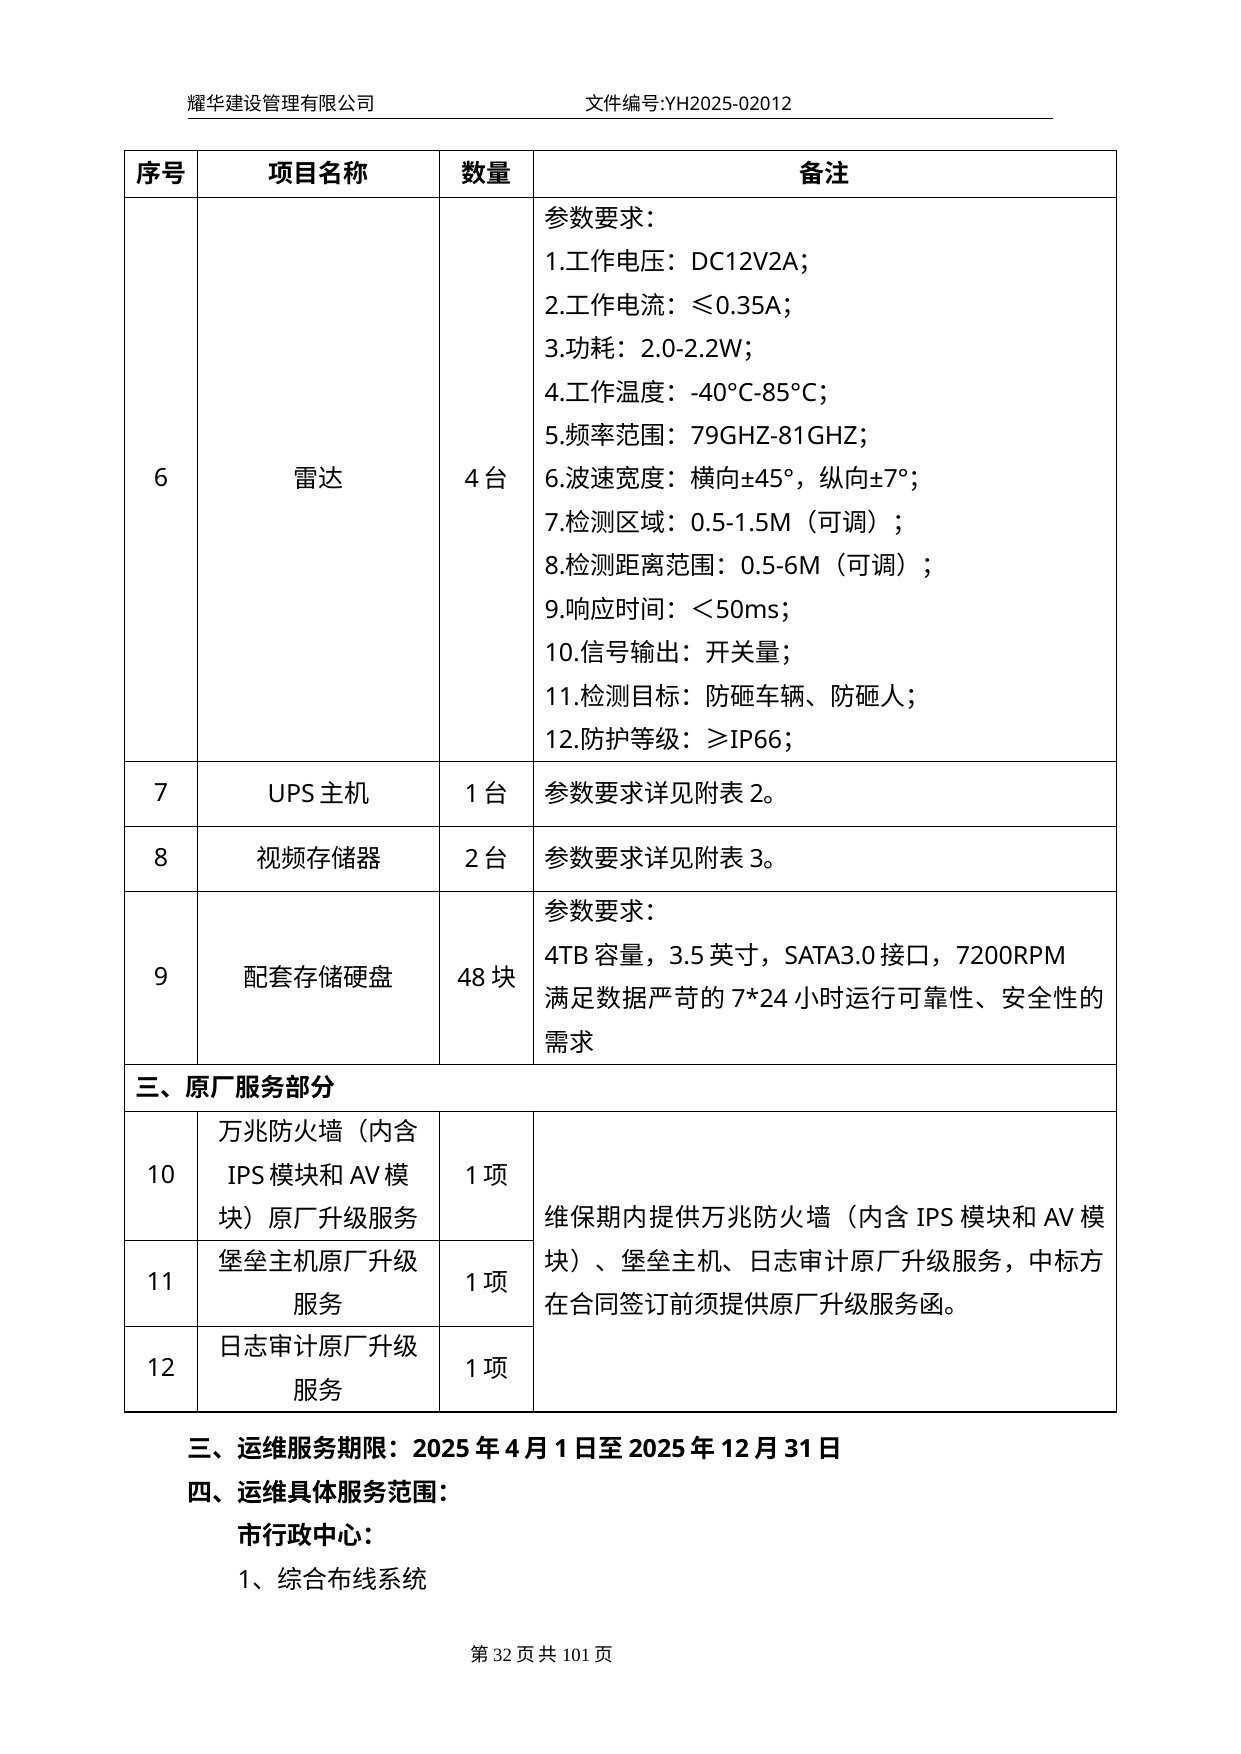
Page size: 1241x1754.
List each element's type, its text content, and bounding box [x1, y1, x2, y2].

table_cell 1台 [440, 762, 533, 826]
table_cell 10 [125, 1112, 197, 1240]
table_cell 维保期内提供万兆防火墙（内含IPS模块和AV模块）、堡垒主机、日志审计原厂升级服务，中标方在合同签订前须提供原厂升级服务函。 [534, 1112, 1116, 1411]
table_cell 参数要求： 1.工作电压：DC12V2A； 2.工作电流：≤0.35A； 3.功耗：2.0-2.2W； 4.工作温度：-40°C-85°C； 5.频率范围：79GHZ-81GHZ； 6.波速宽度：横向±45°，纵向±7°； 7.检测区域：0.5-1.5M（可调）； 8.检测距离范围：0.5-6M（可调）； 9.响应时间：＜50ms； 10.信号输出：开关量； 11.检测目标：防砸车辆、防砸人； 12.防护等级：≥IP66； [534, 198, 1116, 761]
text 四、运维具体服务范围： [187, 1472, 1053, 1508]
table_cell 12 [125, 1327, 197, 1411]
table_header 项目名称 [198, 151, 439, 197]
table_header 备注 [534, 151, 1116, 197]
table_cell 雷达 [198, 198, 439, 761]
table_cell 参数要求详见附表3。 [534, 827, 1116, 891]
table_cell 11 [125, 1241, 197, 1326]
text 市行政中心： [187, 1516, 1053, 1552]
table_cell 4台 [440, 198, 533, 761]
table_header 数量 [440, 151, 533, 197]
table_cell 1项 [440, 1327, 533, 1411]
table_cell 万兆防火墙（内含IPS模块和AV模块）原厂升级服务 [198, 1112, 439, 1240]
table_cell UPS主机 [198, 762, 439, 826]
table_cell 堡垒主机原厂升级服务 [198, 1241, 439, 1326]
table_cell 日志审计原厂升级服务 [198, 1327, 439, 1411]
table_header 序号 [125, 151, 197, 197]
table_cell 8 [125, 827, 197, 891]
text 三、运维服务期限：2025年4月1日至2025年12月31日 [187, 1429, 1053, 1465]
table_cell 9 [125, 892, 197, 1063]
table_cell 三、原厂服务部分 [125, 1065, 1116, 1111]
table_cell 配套存储硬盘 [198, 892, 439, 1063]
table_cell 1项 [440, 1112, 533, 1240]
table_cell 参数要求详见附表2。 [534, 762, 1116, 826]
table_cell 参数要求： 4TB容量，3.5英寸，SATA3.0接口，7200RPM 满足数据严苛的7*24小时运行可靠性、安全性的需求 [534, 892, 1116, 1063]
table_cell 48块 [440, 892, 533, 1063]
table_cell 6 [125, 198, 197, 761]
table_cell 视频存储器 [198, 827, 439, 891]
table_cell 1项 [440, 1241, 533, 1326]
list 综合布线系统 [187, 1559, 1053, 1595]
table_cell 2台 [440, 827, 533, 891]
table_cell 7 [125, 762, 197, 826]
